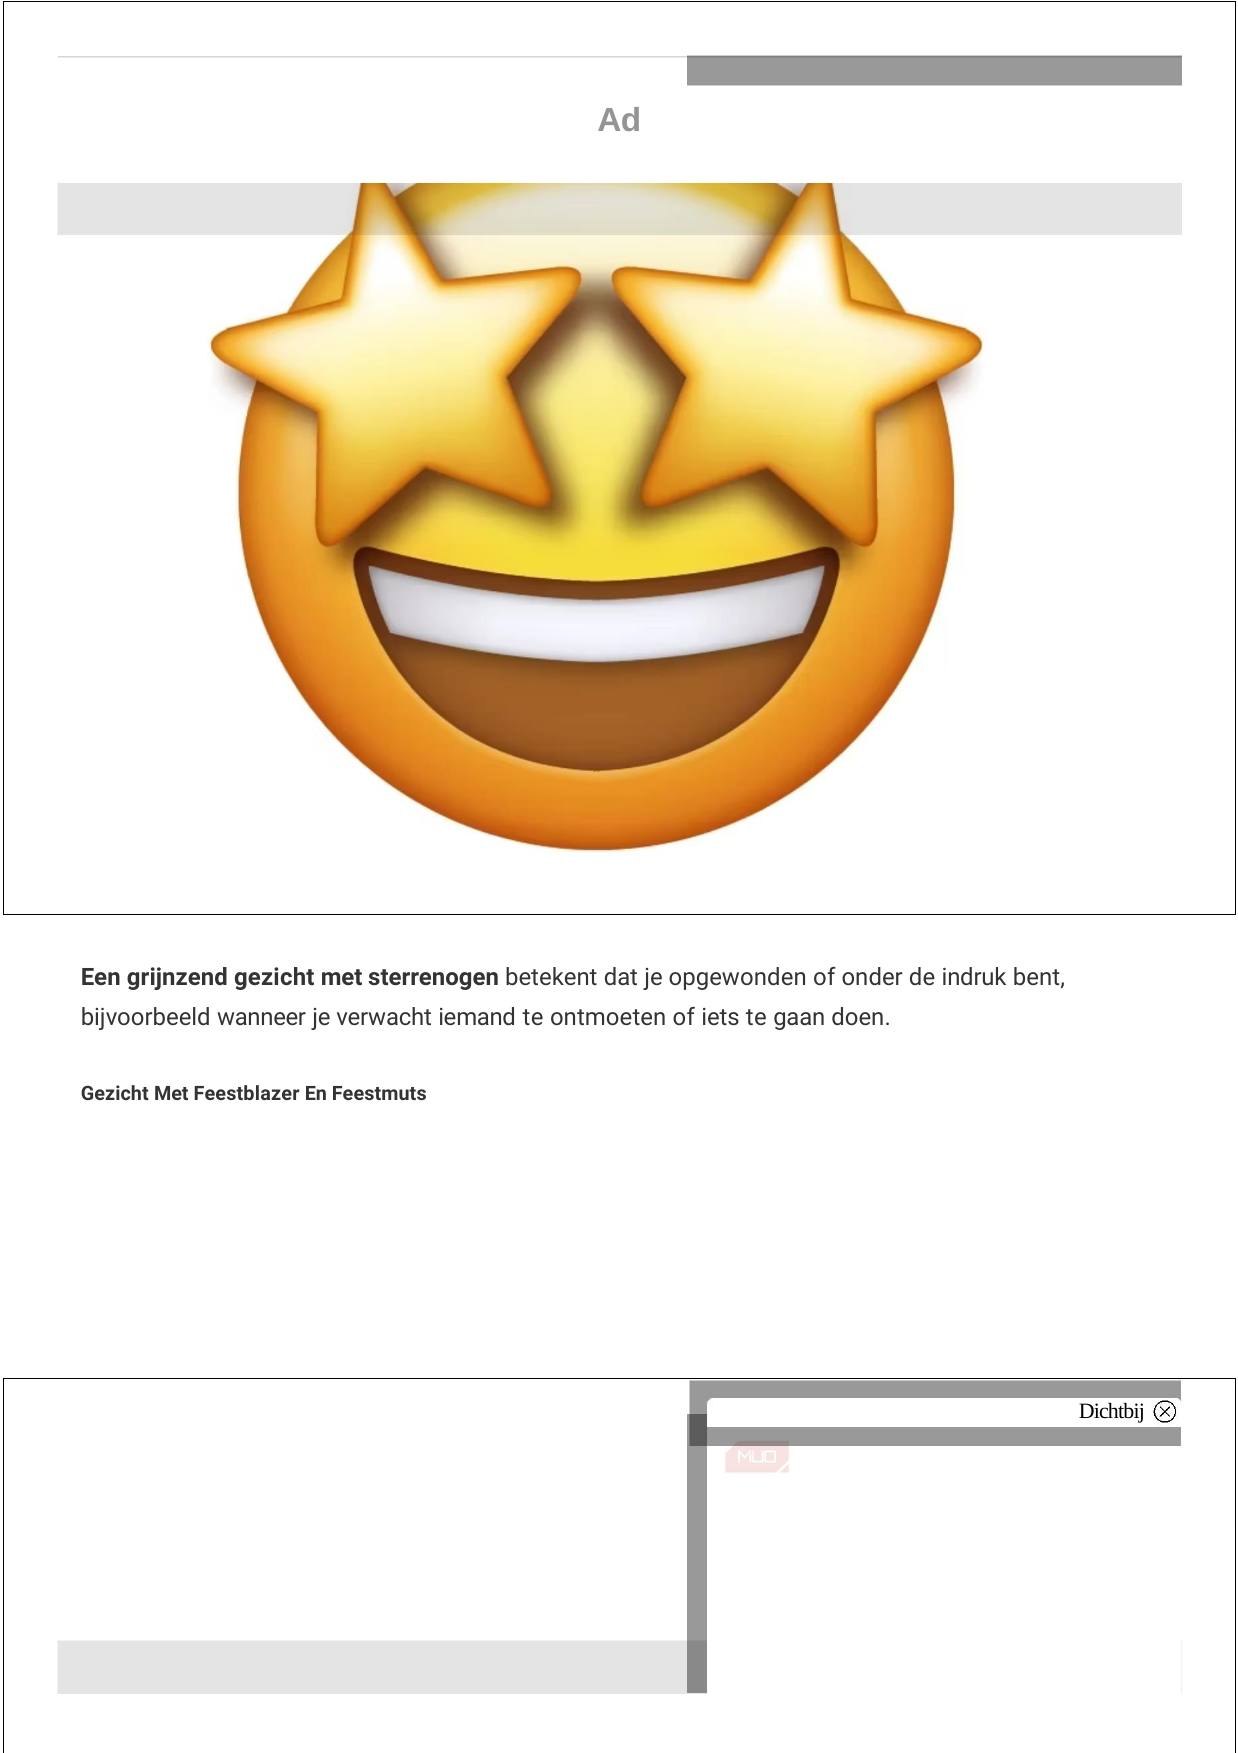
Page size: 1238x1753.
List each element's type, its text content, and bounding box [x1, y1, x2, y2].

picture [4, 2, 1235, 914]
picture [4, 1379, 1235, 1753]
text Ad [597, 101, 667, 139]
text Dichtbij [1079, 1398, 1177, 1423]
text Een grijnzend gezicht met sterrenogen betekent dat je opgewonden of onder de indruk bent, [81, 962, 1086, 991]
text bijvoorbeeld wanneer je verwacht iemand te ontmoeten of iets te gaan doen. [81, 1003, 909, 1031]
text Gezicht Met Feestblazer En Feestmuts [81, 1082, 449, 1105]
